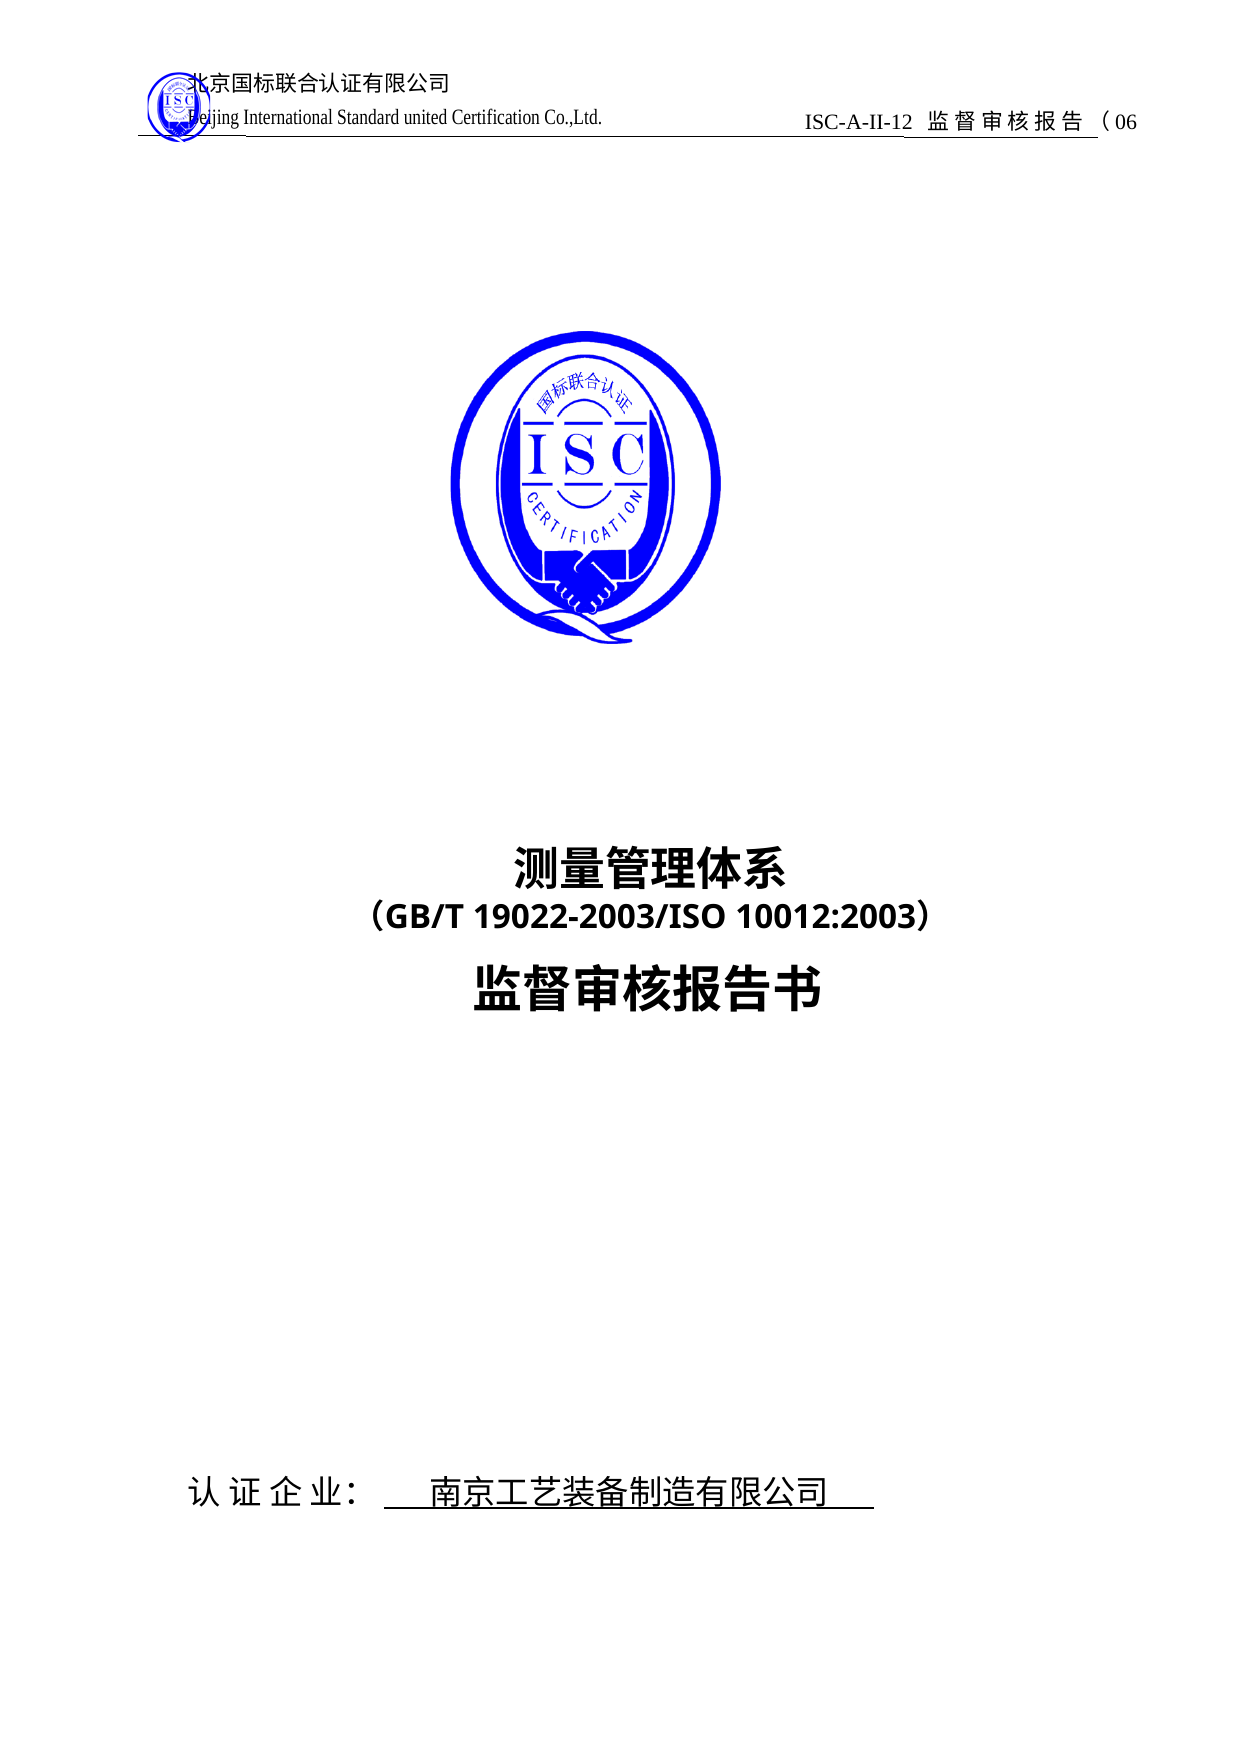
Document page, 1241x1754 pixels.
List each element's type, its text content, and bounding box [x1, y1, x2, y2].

text 测量管理体系 [187, 843, 1107, 896]
text 认 证 企 业： 南京工艺装备制造有限公司 [187, 1457, 1107, 1522]
text （GB/T 19022-2003/ISO 10012:2003） [187, 896, 1107, 937]
picture [146, 72, 210, 141]
text 监督审核报告书 [187, 937, 1107, 1035]
picture [450, 331, 732, 644]
